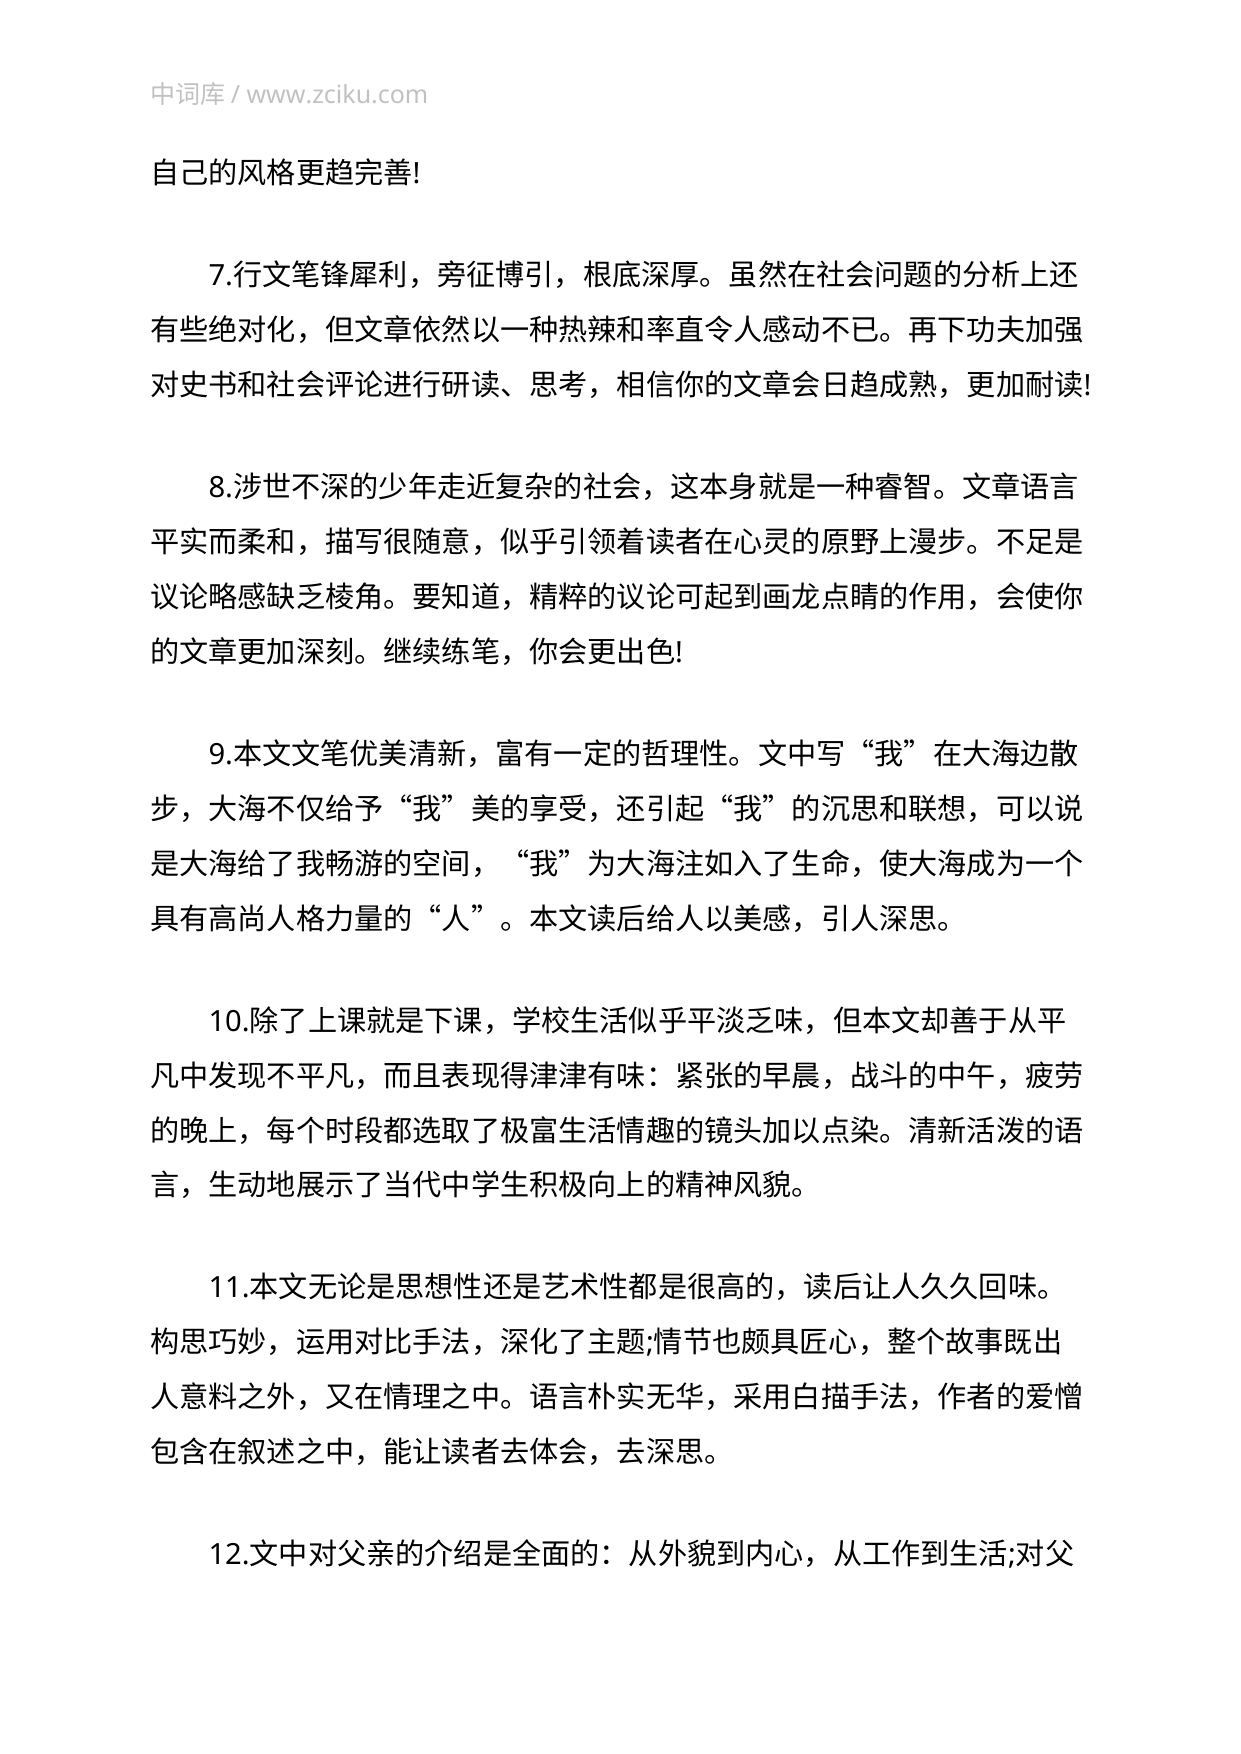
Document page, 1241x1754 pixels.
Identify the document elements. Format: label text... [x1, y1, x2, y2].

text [150, 150, 1090, 192]
text 9.本文文笔优美清新，富有一定的哲理性。文中写“我”在大海边散步，大海不仅给予“我”美的享受，还引起“我”的沉思和联想，可以说是大海给了我畅游的空间，“我”为大海注如入了生命，使大海成为一个具有高尚人格力量的“人”。本文读后给人以美感，引人深思。 [150, 731, 1090, 938]
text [150, 1530, 1090, 1573]
text 10.除了上课就是下课，学校生活似乎平淡乏味，但本文却善于从平凡中发现不平凡，而且表现得津津有味：紧张的早晨，战斗的中午，疲劳的晚上，每个时段都选取了极富生活情趣的镜头加以点染。清新活泼的语言，生动地展示了当代中学生积极向上的精神风貌。 [150, 997, 1090, 1204]
text 11.本文无论是思想性还是艺术性都是很高的，读后让人久久回味。构思巧妙，运用对比手法，深化了主题;情节也颇具匠心，整个故事既出人意料之外，又在情理之中。语言朴实无华，采用白描手法，作者的爱憎包含在叙述之中，能让读者去体会，去深思。 [150, 1264, 1090, 1471]
text 7.行文笔锋犀利，旁征博引，根底深厚。虽然在社会问题的分析上还有些绝对化，但文章依然以一种热辣和率直令人感动不已。再下功夫加强对史书和社会评论进行研读、思考，相信你的文章会日趋成熟，更加耐读! [150, 252, 1090, 404]
text 8.涉世不深的少年走近复杂的社会，这本身就是一种睿智。文章语言平实而柔和，描写很随意，似乎引领着读者在心灵的原野上漫步。不足是议论略感缺乏棱角。要知道，精粹的议论可起到画龙点睛的作用，会使你的文章更加深刻。继续练笔，你会更出色! [150, 464, 1090, 671]
